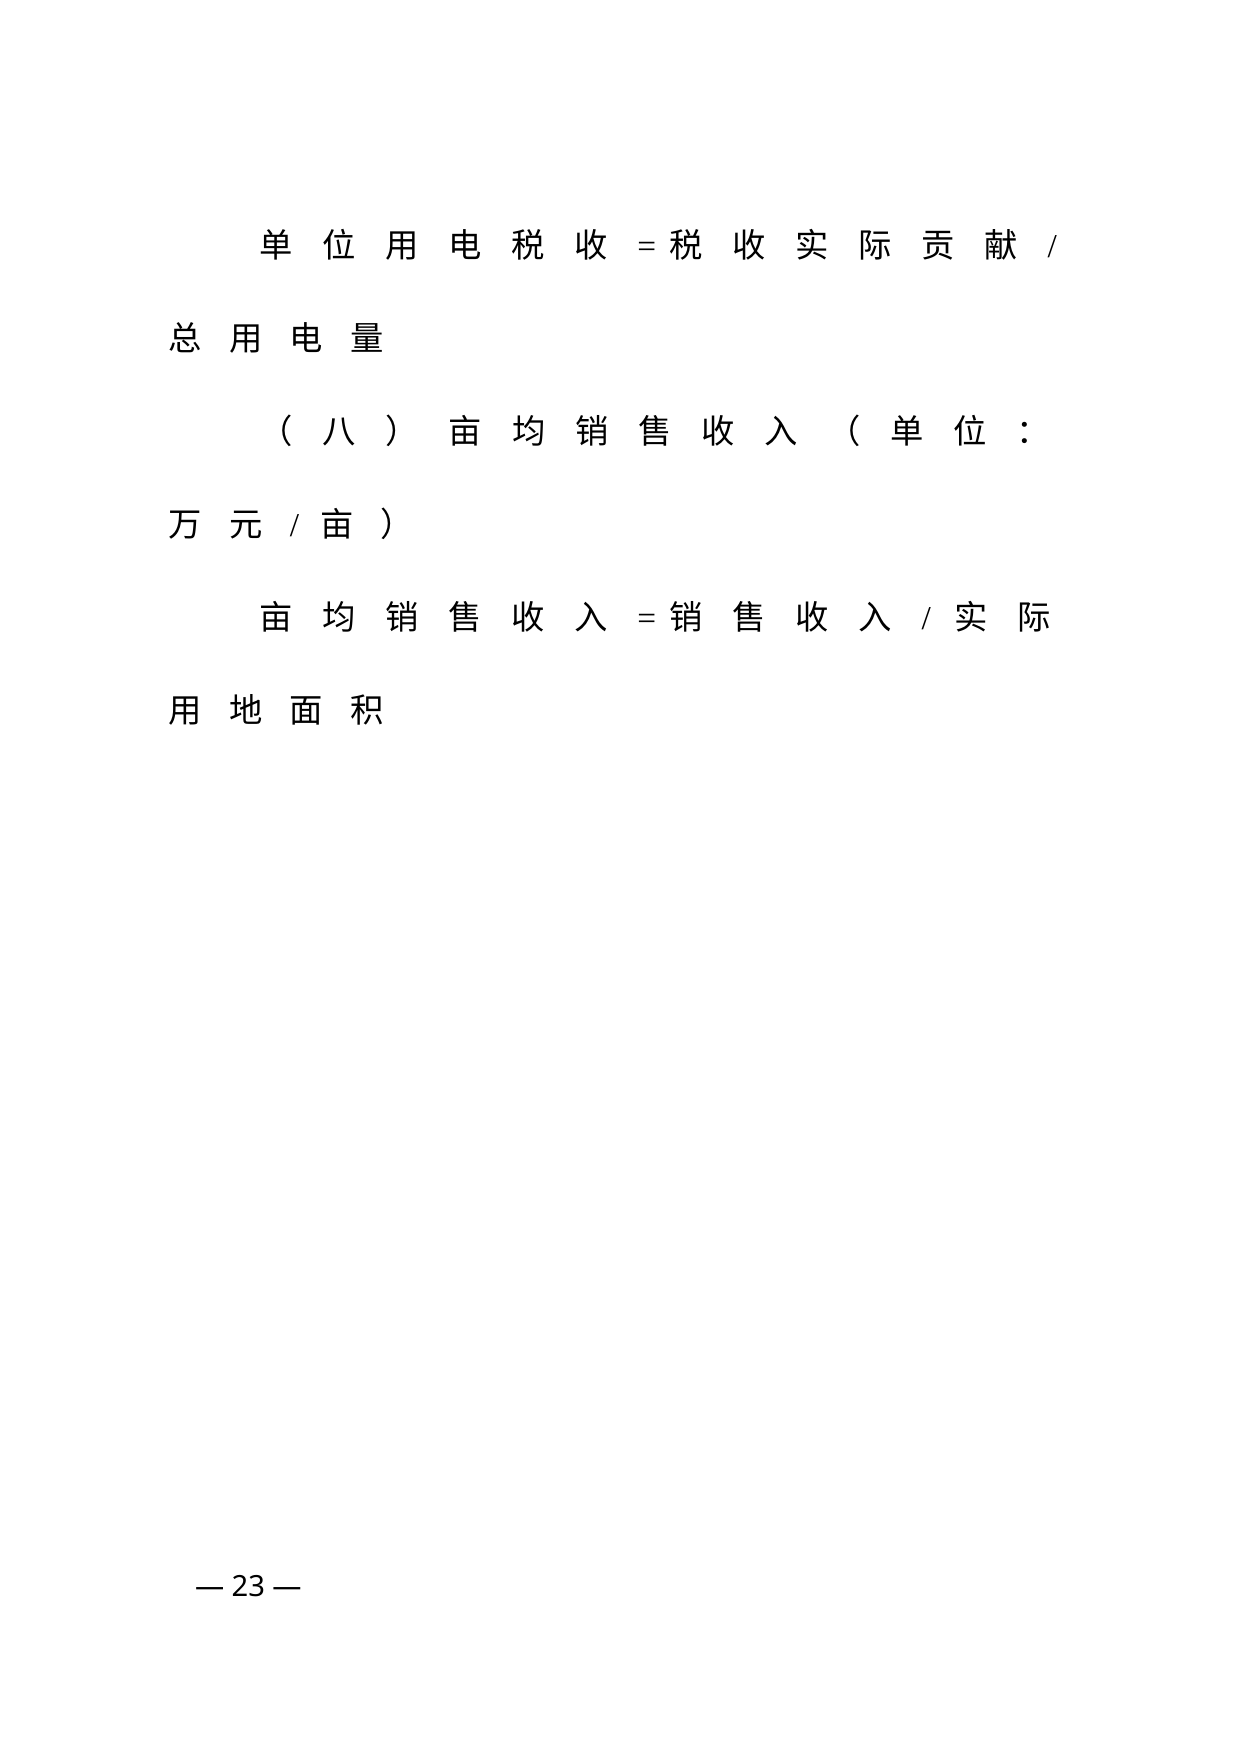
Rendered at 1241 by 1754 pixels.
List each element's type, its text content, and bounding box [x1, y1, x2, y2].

text （八）亩均销售收入（单位：万元/亩） [168, 382, 1078, 569]
text 亩均销售收入=销售收入/实际用地面积 [168, 569, 1078, 755]
text 单位用电税收=税收实际贡献/总用电量 [168, 196, 1078, 382]
